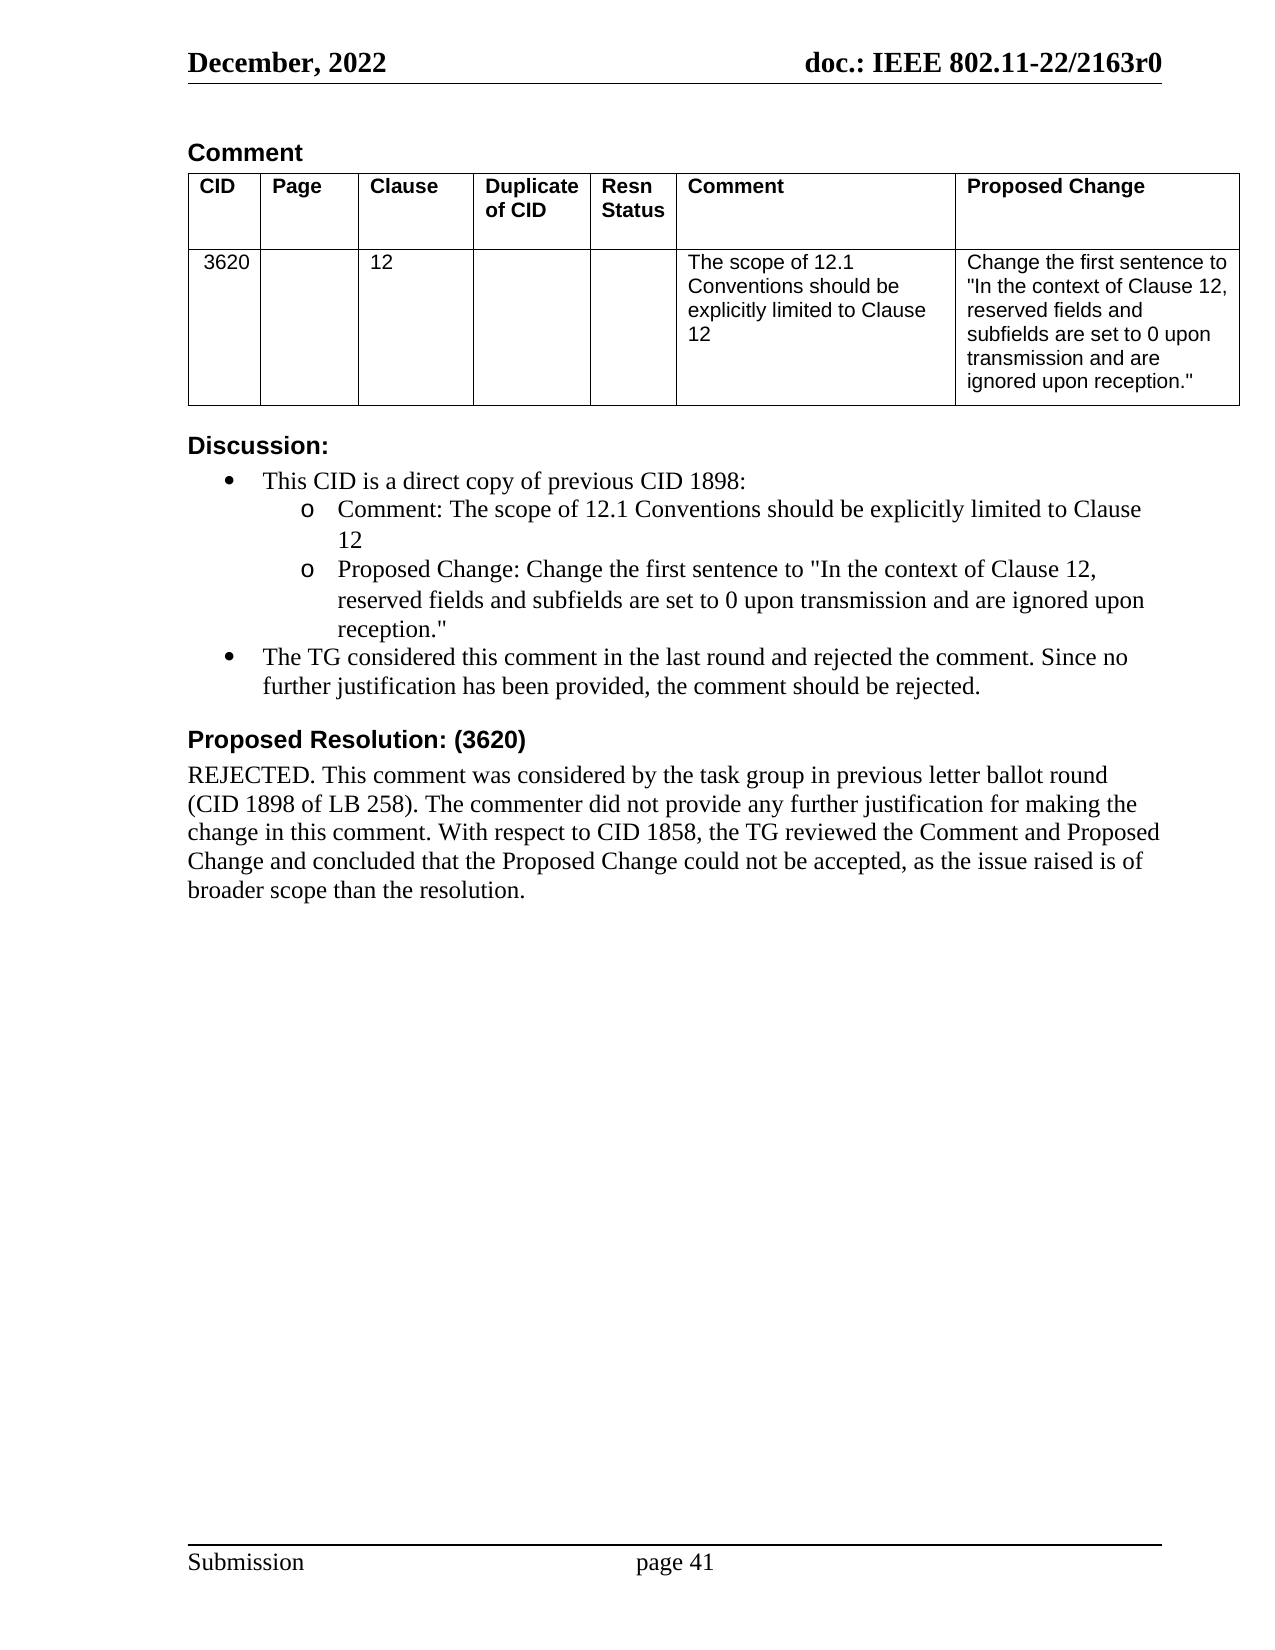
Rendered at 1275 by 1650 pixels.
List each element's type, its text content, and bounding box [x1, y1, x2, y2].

table_cell [474, 250, 590, 405]
table_header Duplicate of CID [474, 174, 590, 248]
list This CID is a direct copy of previous CID 1898: [225, 466, 1162, 494]
list The TG considered this comment in the last round and rejected the comment. Since no further justification has been provided, the comment should be rejected. [225, 642, 1162, 700]
table_cell [591, 250, 676, 405]
subtitle Proposed Resolution: (3620) [187, 725, 1162, 754]
table_cell 3620 [189, 250, 260, 405]
table_cell Change the first sentence to "In the context of Clause 12, reserved fields and subfields are set to 0 upon transmission and are ignored upon reception." [956, 250, 1239, 405]
table_header Resn Status [591, 174, 676, 248]
table_cell The scope of 12.1 Conventions should be explicitly limited to Clause 12 [677, 250, 955, 405]
text REJECTED. This comment was considered by the task group in previous letter ballot round (CID 1898 of LB 258). The commenter did not provide any further justification for making the change in this comment. With respect to CID 1858, the TG reviewed the Comment and Proposed Change and concluded that the Proposed Change could not be accepted, as the issue raised is of broader scope than the resolution. [187, 760, 1162, 904]
table_cell [261, 250, 358, 405]
table_header Clause [359, 174, 473, 248]
table_header Page [261, 174, 358, 248]
list Proposed Change: Change the first sentence to "In the context of Clause 12, reserved fields and subfields are set to 0 upon transmission and are ignored upon reception." [300, 554, 1162, 642]
subtitle Comment [187, 137, 1162, 166]
table_cell 12 [359, 250, 473, 405]
list Comment: The scope of 12.1 Conventions should be explicitly limited to Clause 12 [300, 494, 1162, 554]
table_header CID [189, 174, 260, 248]
table_header Proposed Change [956, 174, 1239, 248]
subtitle Discussion: [187, 431, 1162, 459]
table_header Comment [677, 174, 955, 248]
